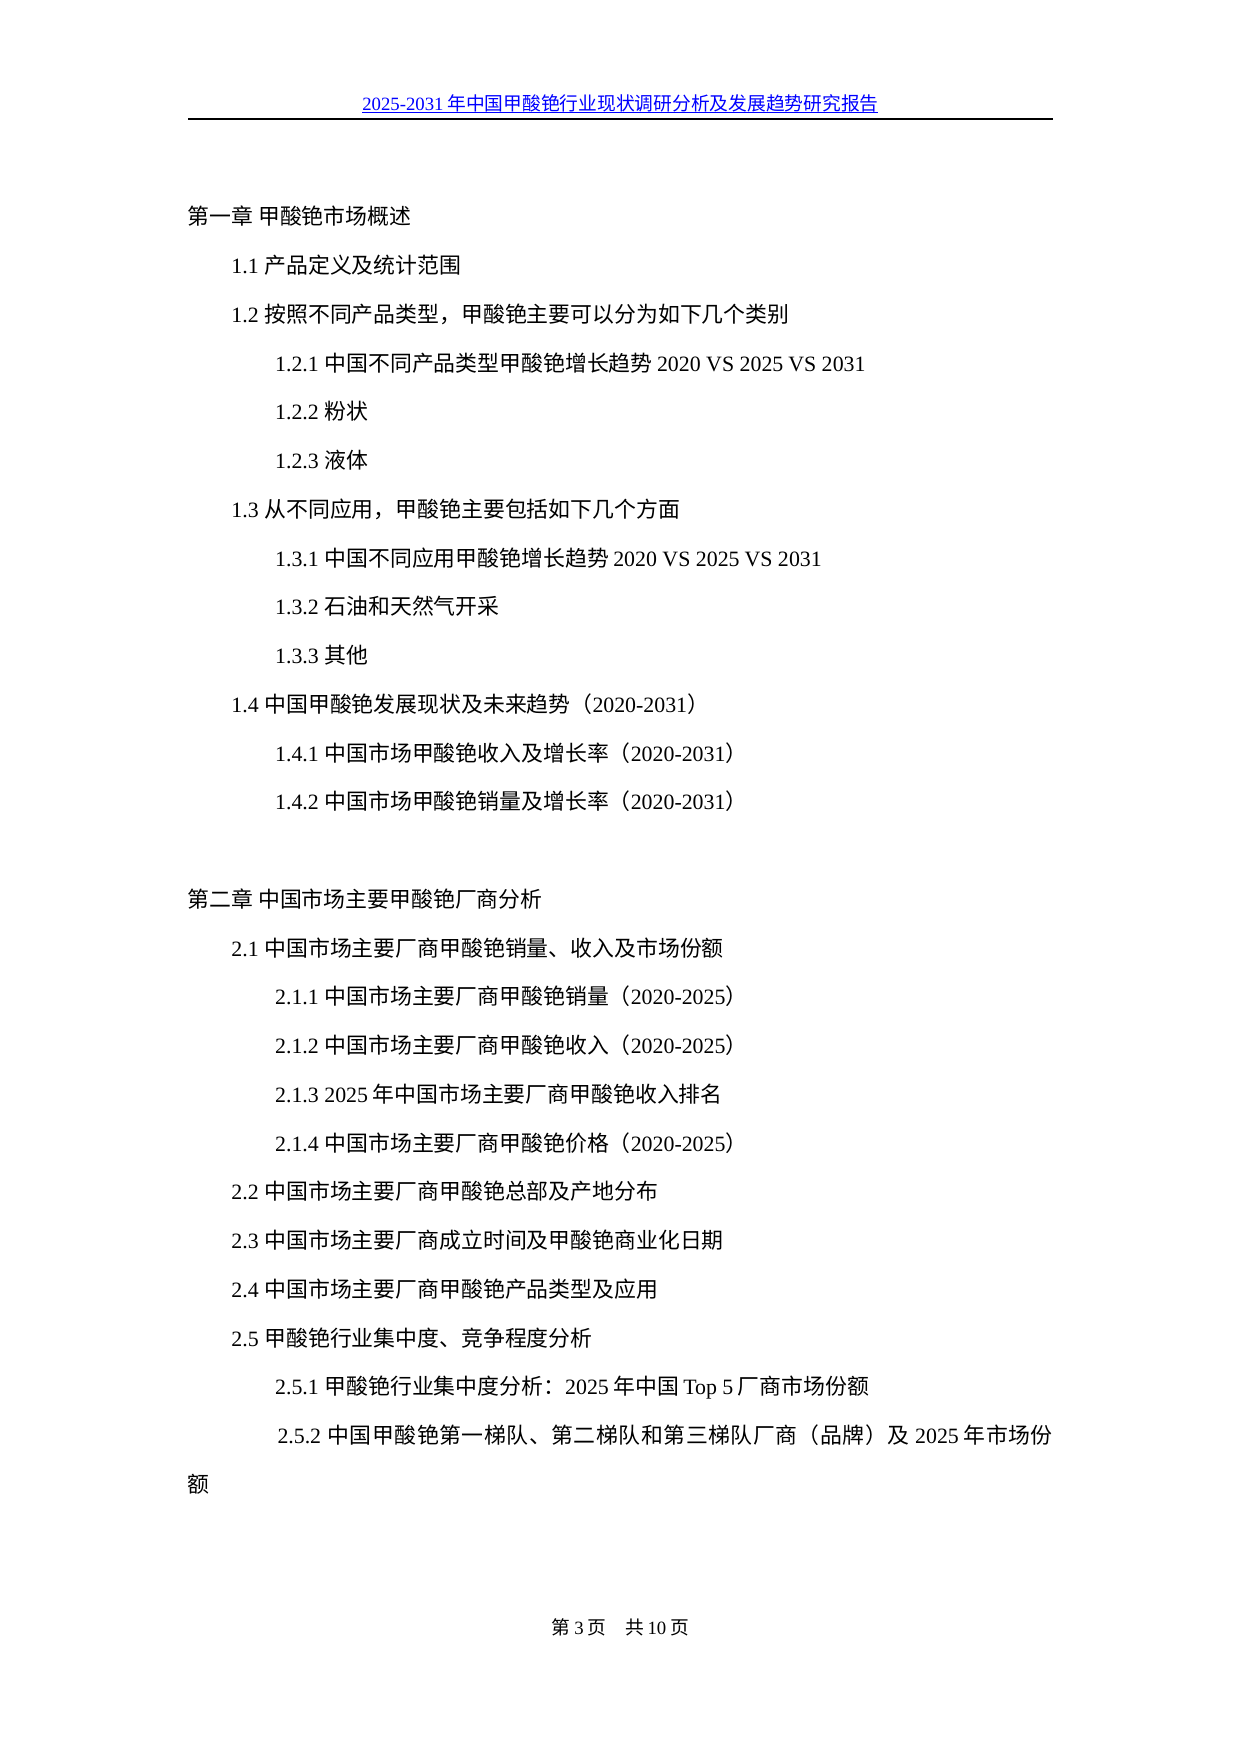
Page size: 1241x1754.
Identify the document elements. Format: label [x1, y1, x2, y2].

text [187, 150, 1053, 1499]
